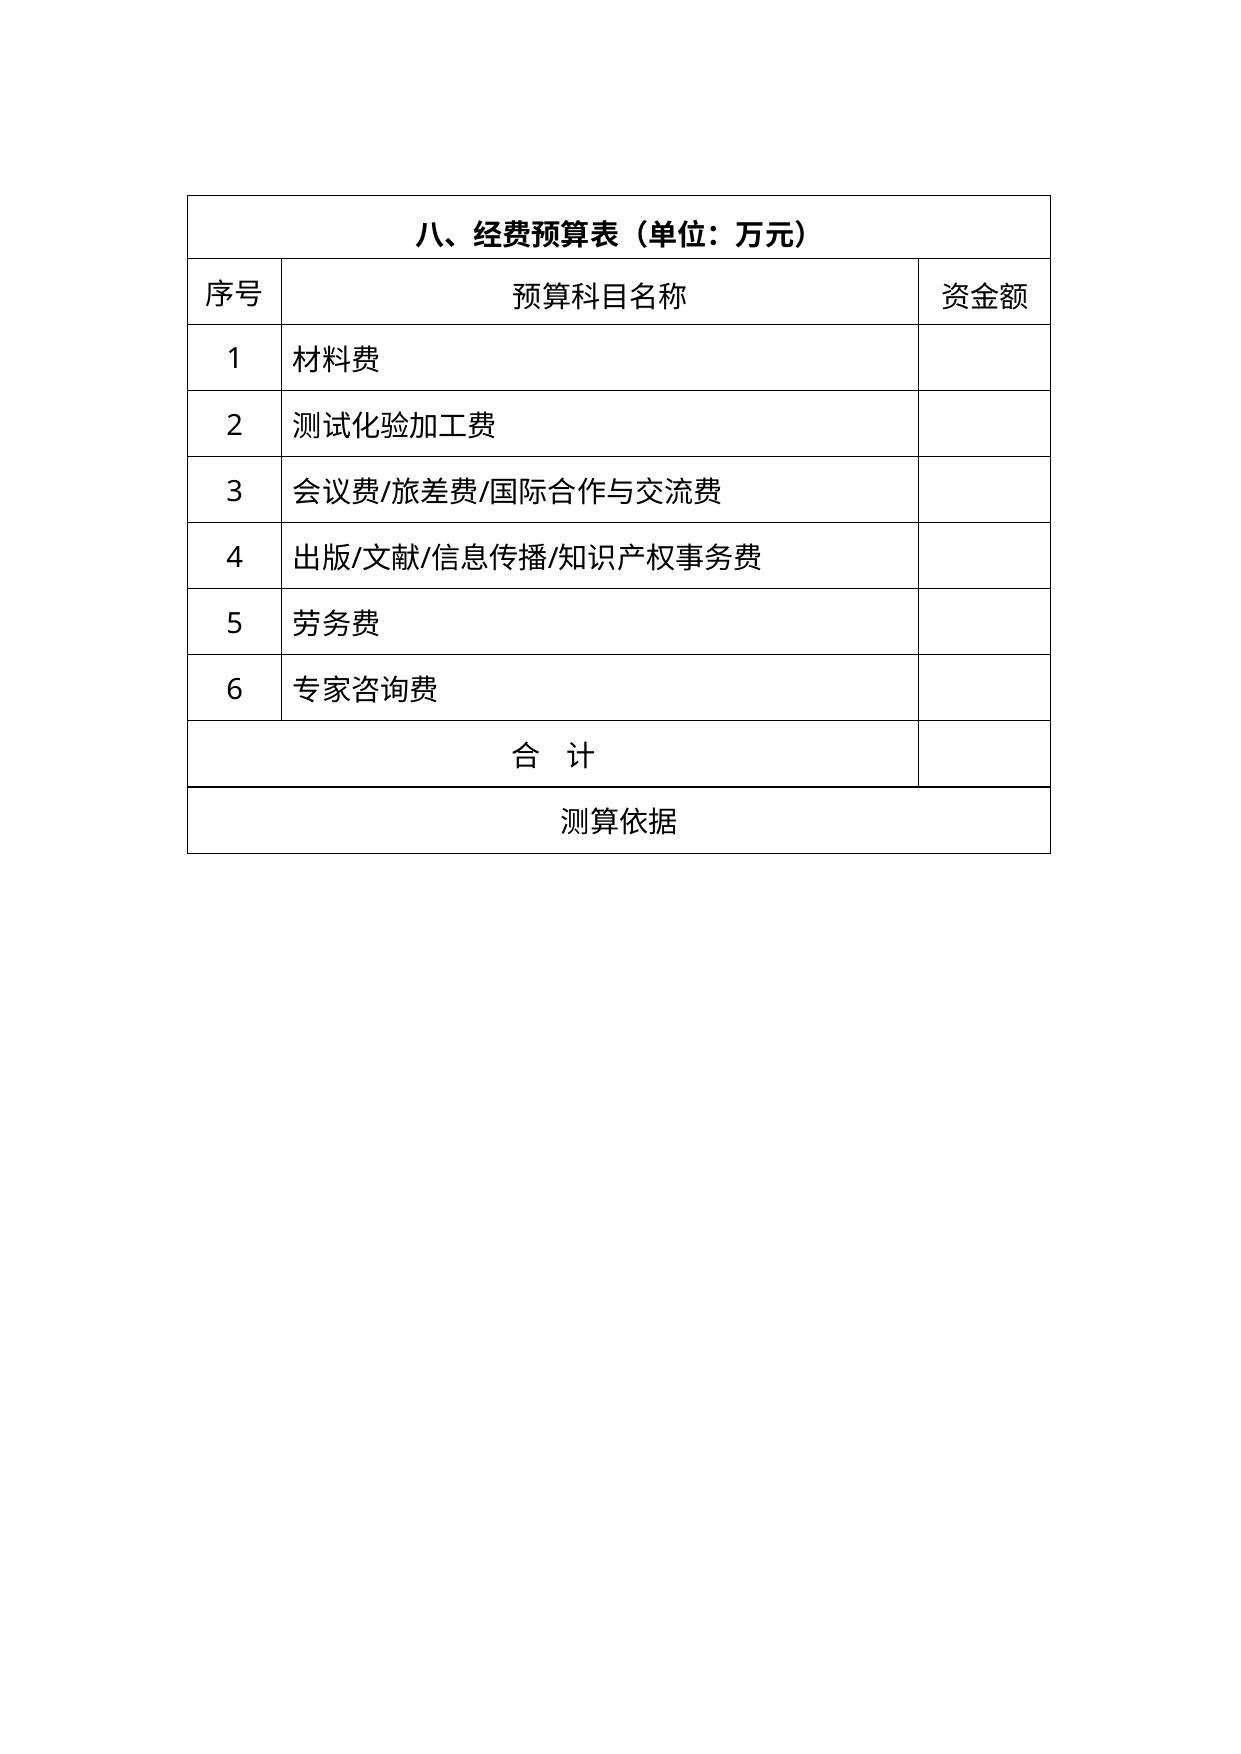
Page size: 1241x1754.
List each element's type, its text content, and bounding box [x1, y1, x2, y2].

table_cell 测算依据 [188, 788, 1050, 852]
table_cell 2 [188, 391, 281, 456]
table_cell 1 [188, 325, 281, 390]
table_cell 6 [188, 655, 281, 720]
table_cell [919, 721, 1050, 786]
table_cell [919, 523, 1050, 588]
table_cell [919, 457, 1050, 522]
table_cell 劳务费 [282, 589, 918, 654]
table_cell [919, 589, 1050, 654]
table_header 八、经费预算表（单位：万元） [188, 196, 1050, 258]
table_cell 材料费 [282, 325, 918, 390]
table_cell 5 [188, 589, 281, 654]
table_cell 资金额 [919, 259, 1050, 324]
table_cell [919, 391, 1050, 456]
table_cell 3 [188, 457, 281, 522]
table_cell 专家咨询费 [282, 655, 918, 720]
table_cell [919, 655, 1050, 720]
table_cell 测试化验加工费 [282, 391, 918, 456]
table_cell [919, 325, 1050, 390]
table_cell 序号 [188, 259, 281, 324]
table_cell 4 [188, 523, 281, 588]
table_cell 预算科目名称 [282, 259, 918, 324]
table_cell 会议费/旅差费/国际合作与交流费 [282, 457, 918, 522]
table_cell 出版/文献/信息传播/知识产权事务费 [282, 523, 918, 588]
table_cell 合 计 [188, 721, 918, 786]
